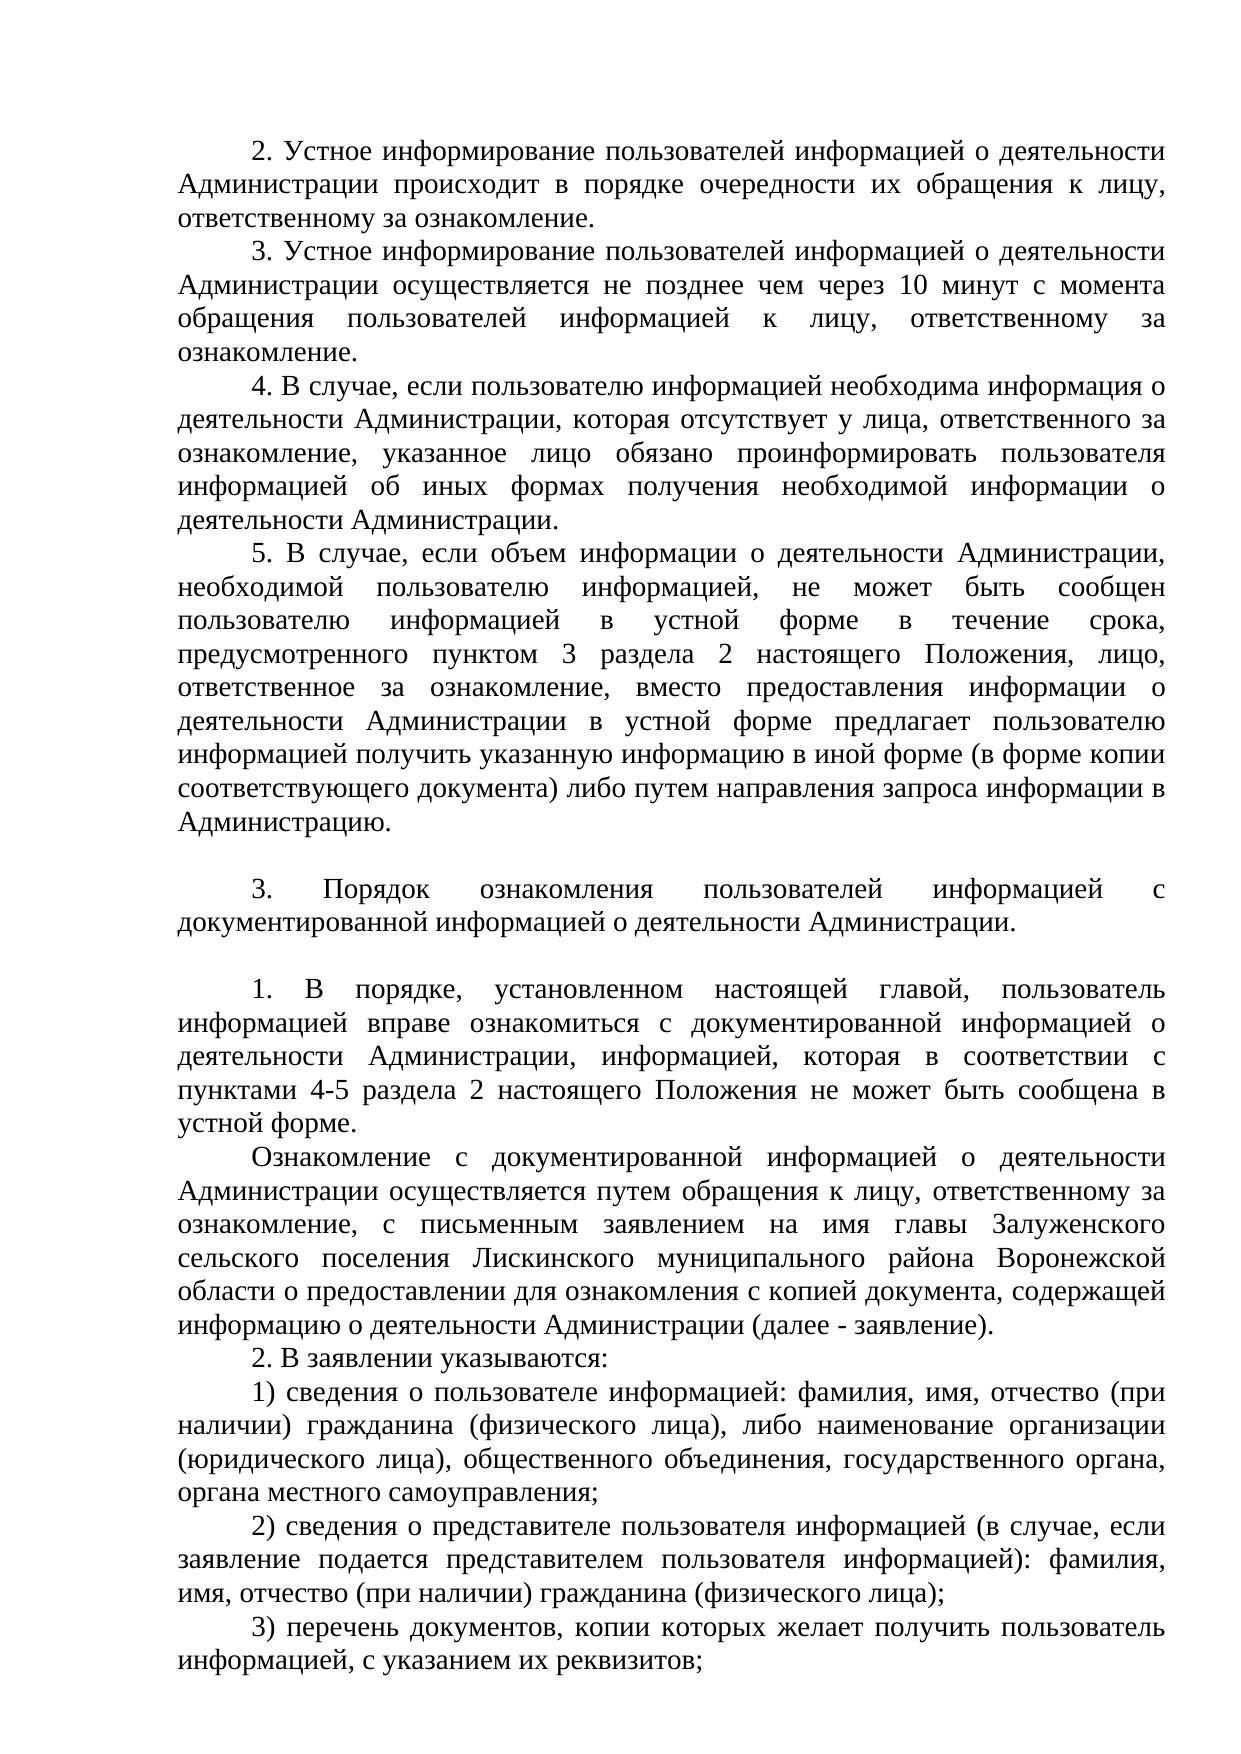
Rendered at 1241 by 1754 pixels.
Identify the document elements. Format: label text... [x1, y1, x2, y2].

text Ознакомление с документированной информацией о деятельности Администрации осуществляется путем обращения к лицу, ответственному за ознакомление, с письменным заявлением на имя главы Залуженского сельского поселения Лискинского муниципального района Воронежской области о предоставлении для ознакомления с копией документа, содержащей информацию о деятельности Администрации (далее - заявление). [177, 1139, 1167, 1340]
text 3. Устное информирование пользователей информацией о деятельности Администрации осуществляется не позднее чем через 10 минут с момента обращения пользователей информацией к лицу, ответственному за ознакомление. [177, 233, 1167, 368]
text 2. Устное информирование пользователей информацией о деятельности Администрации происходит в порядке очередности их обращения к лицу, ответственному за ознакомление. [177, 133, 1167, 233]
text 1) сведения о пользователе информацией: фамилия, имя, отчество (при наличии) гражданина (физического лица), либо наименование организации (юридического лица), общественного объединения, государственного органа, органа местного самоуправления; [177, 1374, 1167, 1508]
text 4. В случае, если пользователю информацией необходима информация о деятельности Администрации, которая отсутствует у лица, ответственного за ознакомление, указанное лицо обязано проинформировать пользователя информацией об иных формах получения необходимой информации о деятельности Администрации. [177, 368, 1167, 535]
text 2) сведения о представителе пользователя информацией (в случае, если заявление подается представителем пользователя информацией): фамилия, имя, отчество (при наличии) гражданина (физического лица); [177, 1508, 1167, 1609]
text 1. В порядке, установленном настоящей главой, пользователь информацией вправе ознакомиться с документированной информацией о деятельности Администрации, информацией, которая в соответствии с пунктами 4-5 раздела 2 настоящего Положения не может быть сообщена в устной форме. [177, 971, 1167, 1139]
text 2. В заявлении указываются: [177, 1340, 1167, 1374]
text 3) перечень документов, копии которых желает получить пользователь информацией, с указанием их реквизитов; [177, 1609, 1167, 1676]
text 3. Порядок ознакомления пользователей информацией с документированной информацией о деятельности Администрации. [177, 871, 1167, 938]
text 5. В случае, если объем информации о деятельности Администрации, необходимой пользователю информацией, не может быть сообщен пользователю информацией в устной форме в течение срока, предусмотренного пунктом 3 раздела 2 настоящего Положения, лицо, ответственное за ознакомление, вместо предоставления информации о деятельности Администрации в устной форме предлагает пользователю информацией получить указанную информацию в иной форме (в форме копии соответствующего документа) либо путем направления запроса информации в Администрацию. [177, 535, 1167, 837]
